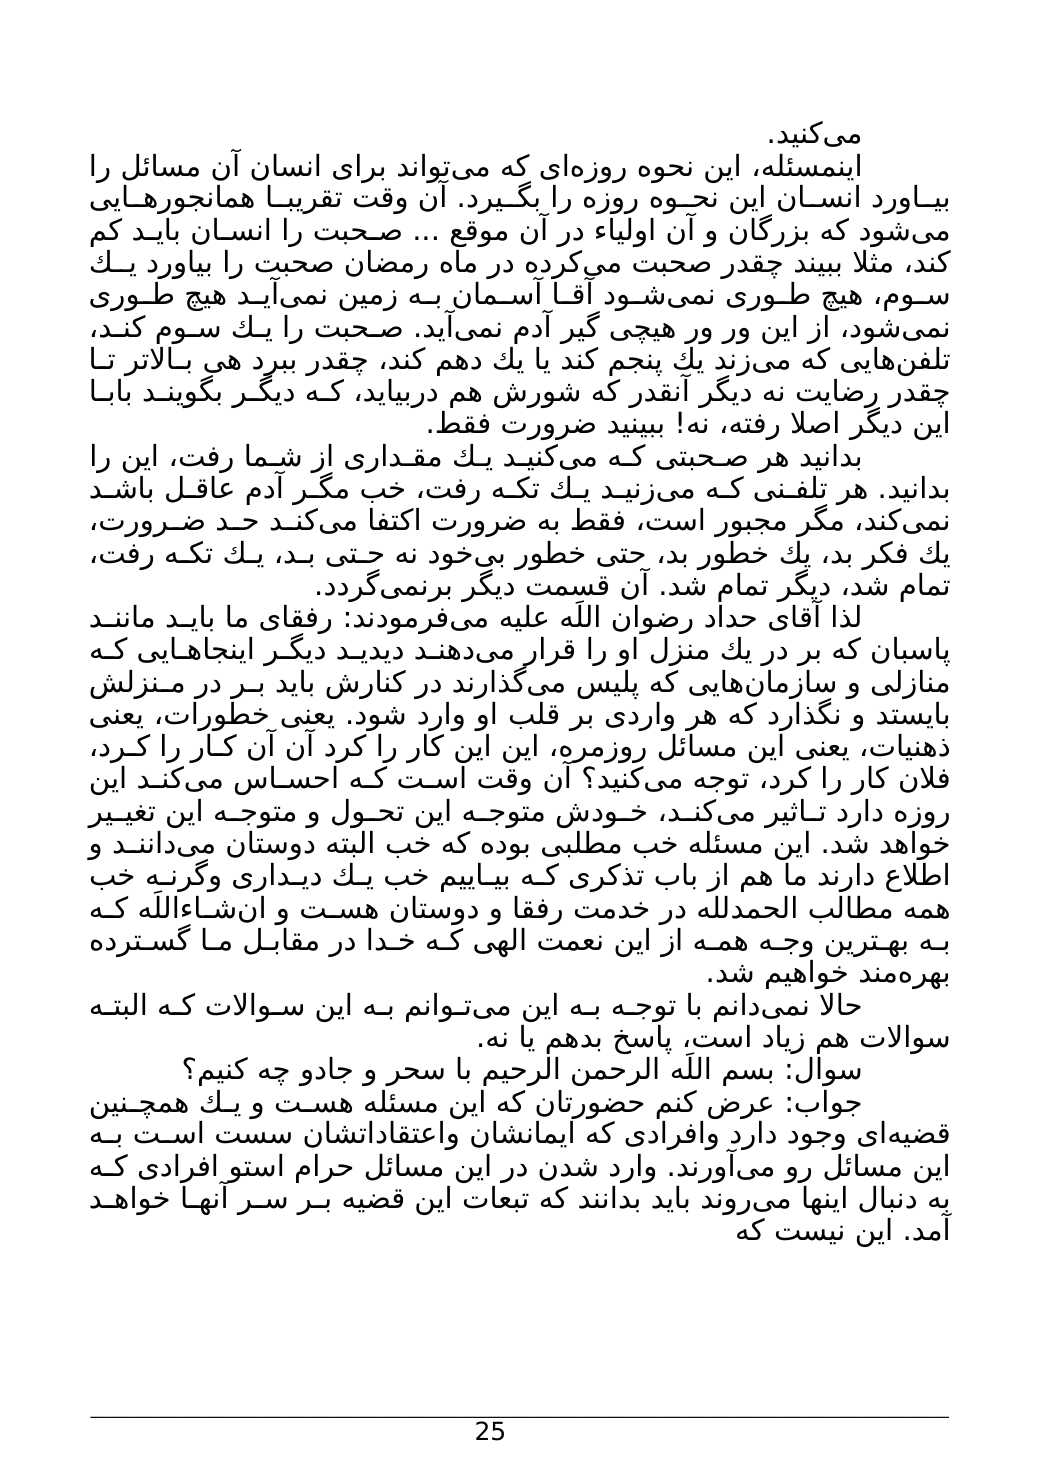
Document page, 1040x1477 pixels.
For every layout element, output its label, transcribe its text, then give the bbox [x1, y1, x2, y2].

text لذا آقای حداد رضوان اللَه علیه می‌فرمودند: رفقای ما باید مانند پاسبان كه بر در یك منزل او را قرار می‌دهند دیدید دیگر اینجاهایی كه منازلی و سازمان‌هایی كه پلیس می‌گذارند در كنارش باید بر در منزلش بایستد و نگذارد كه هر واردی بر قلب او وارد شود. یعنی خطورات، یعنی ذهنیات، یعنی این مسائل روزمره، این این كار را كرد آن آن كار را كرد، فلان كار را كرد، توجه می‌كنید؟ آن وقت است كه احساس می‌كند این روزه دارد تاثیر می‌كند، خودش متوجه این تحول و متوجه این تغییر خواهد شد. این مسئله خب مطلبی بوده كه خب البته دوستان می‌دانند و اطلاع دارند ما هم از باب تذكری كه بیاییم خب یك دیداری وگرنه خب همه مطالب الحمدلله در خدمت رفقا و دوستان هست و ان‌شاءاللَه كه به بهترین وجه همه از این نعمت الهی كه خدا در مقابل ما گسترده بهره‌مند خواهیم شد. [89, 602, 951, 989]
text سوال: بسم اللَه الرحمن الرحیم با سحر و جادو چه كنیم؟ [89, 1054, 951, 1086]
text حالا نمی‌دانم با توجه به این می‌توانم به این سوالات كه البته سوالات هم زیاد است، پاسخ بدهم یا نه. [89, 989, 951, 1054]
text اینمسئله، این نحوه روزه‌ای كه می‌تواند برای انسان آن مسائل را بیاورد انسان این نحوه روزه را بگیرد. آن وقت تقریبا همانجورهایی می‌شود كه بزرگان و آن اولیاء در آن موقع ... صحبت را انسان باید كم كند، مثلا ببیند چقدر صحبت می‌كرده در ماه رمضان صحبت را بیاورد یك سوم، هیچ طوری نمی‌شود آقا آسمان به زمین نمی‌آید هیچ طوری نمی‌شود، از این ور ور هیچی گیر آدم نمی‌آید. صحبت را یك سوم كند، تلفن‌هایی كه می‌زند یك پنجم كند یا یك دهم كند، چقدر ببرد هی بالاتر تا چقدر رضایت نه دیگر آنقدر كه شورش هم دربیاید، كه دیگر بگویند بابا این دیگر اصلا رفته، نه! ببینید ضرورت فقط. [89, 150, 951, 441]
text بدانید هر صحبتی كه می‌كنید یك مقداری از شما رفت، این را بدانید. هر تلفنی كه می‌زنید یك تكه رفت، خب مگر آدم عاقل باشد نمی‌كند، مگر مجبور است، فقط به ضرورت اكتفا می‌كند حد ضرورت، یك فكر بد، یك خطور بد، حتی خطور بی‌خود نه حتی بد، یك تكه رفت، تمام شد، دیگر تمام شد. آن قسمت دیگر برنمی‌گردد. [89, 441, 951, 602]
text می‌كنید. [89, 118, 951, 150]
text جواب: عرض كنم حضورتان كه این مسئله هست و یك همچنین قضیه‌ای وجود دارد وافرادی كه ایمانشان واعتقاداتشان سست است به این مسائل رو می‌آورند. وارد شدن در این مسائل حرام استو افرادی كه به دنبال اینها می‌روند باید بدانند كه تبعات این قضیه بر سر آنها خواهد آمد. این نیست كه‌ [89, 1086, 951, 1248]
